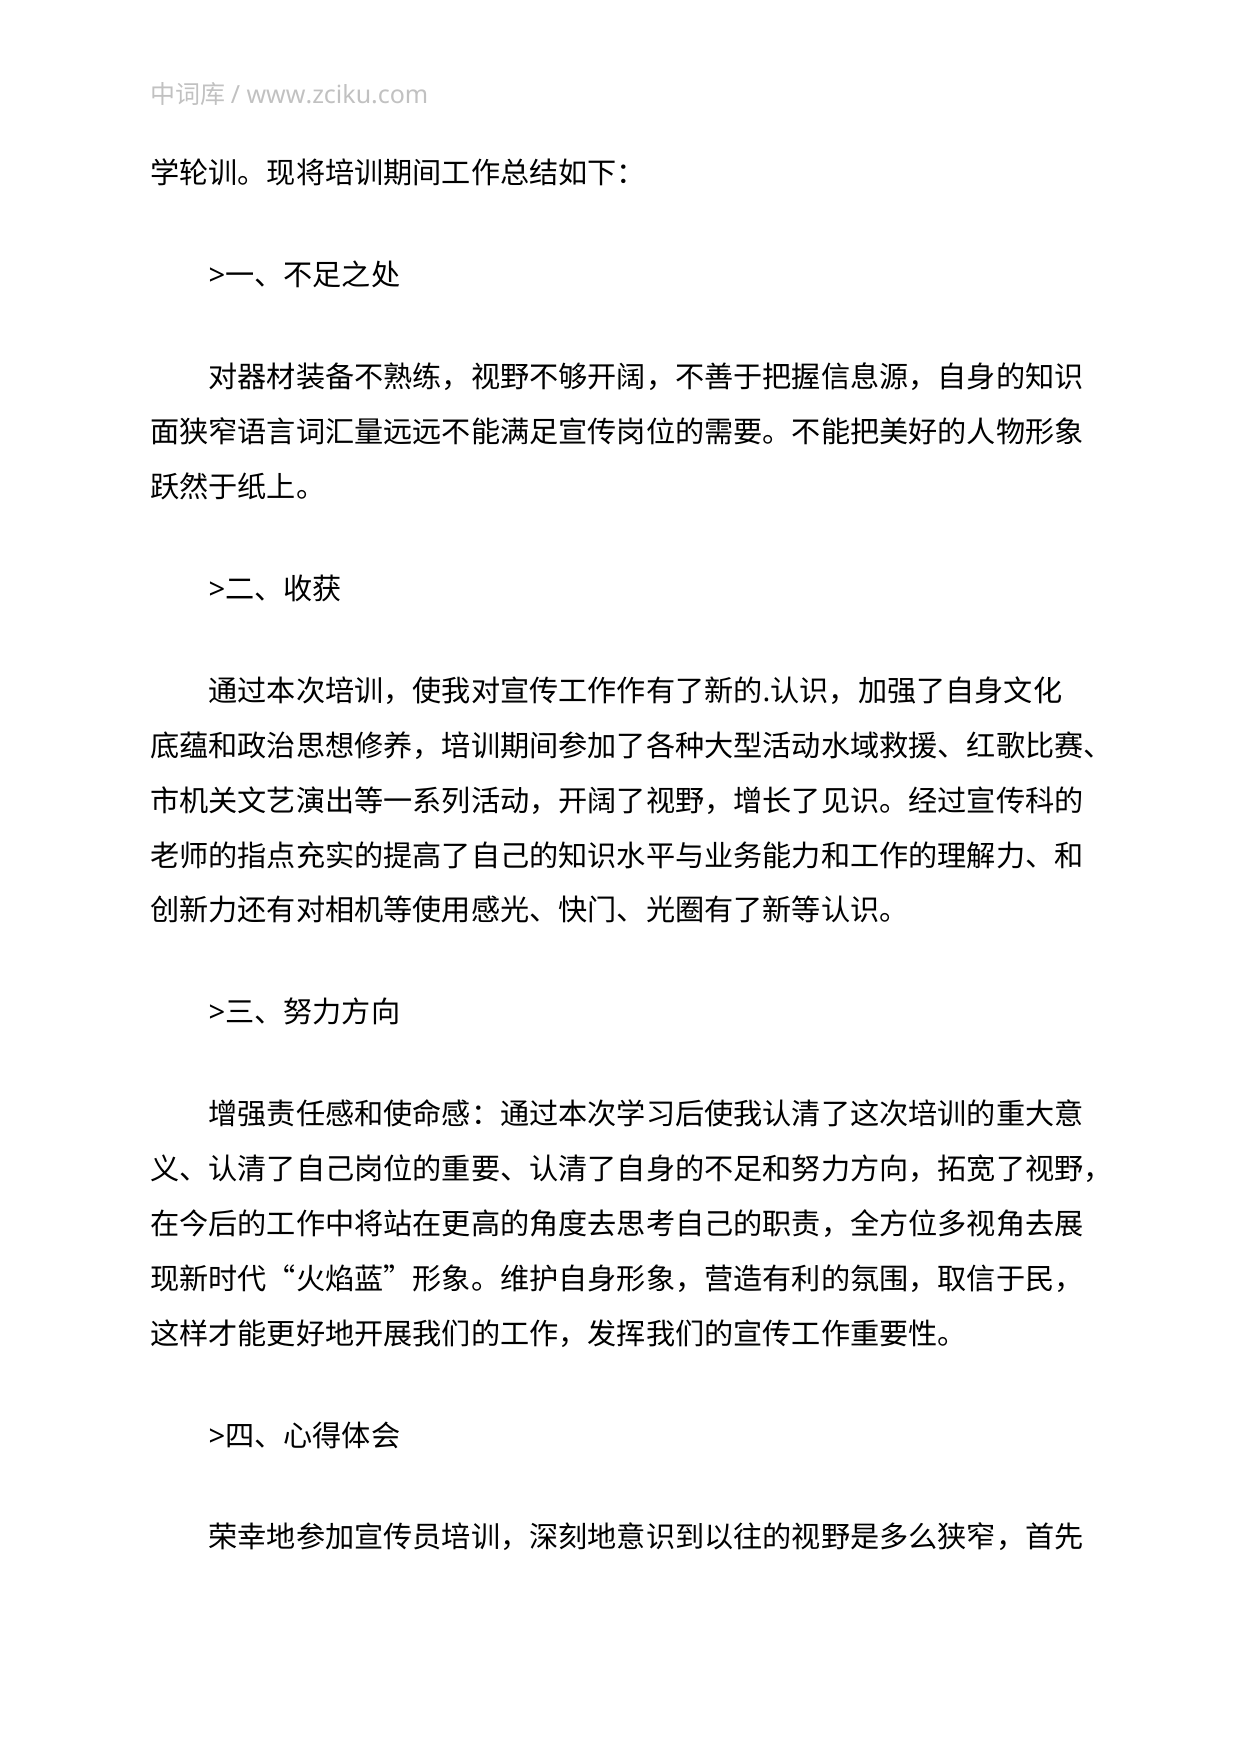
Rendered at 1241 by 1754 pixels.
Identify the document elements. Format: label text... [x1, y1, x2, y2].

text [150, 1514, 1090, 1556]
text 增强责任感和使命感：通过本次学习后使我认清了这次培训的重大意义、认清了自己岗位的重要、认清了自身的不足和努力方向，拓宽了视野，在今后的工作中将站在更高的角度去思考自己的职责，全方位多视角去展现新时代“火焰蓝”形象。维护自身形象，营造有利的氛围，取信于民，这样才能更好地开展我们的工作，发挥我们的宣传工作重要性。 [150, 1091, 1090, 1353]
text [150, 150, 1090, 192]
text 通过本次培训，使我对宣传工作作有了新的.认识，加强了自身文化底蕴和政治思想修养，培训期间参加了各种大型活动水域救援、红歌比赛、市机关文艺演出等一系列活动，开阔了视野，增长了见识。经过宣传科的老师的指点充实的提高了自己的知识水平与业务能力和工作的理解力、和创新力还有对相机等使用感光、快门、光圈有了新等认识。 [150, 667, 1090, 929]
text >三、努力方向 [150, 989, 1090, 1031]
text >四、心得体会 [150, 1412, 1090, 1454]
text 对器材装备不熟练，视野不够开阔，不善于把握信息源，自身的知识面狭窄语言词汇量远远不能满足宣传岗位的需要。不能把美好的人物形象跃然于纸上。 [150, 354, 1090, 506]
text >二、收获 [150, 565, 1090, 608]
text >一、不足之处 [150, 252, 1090, 294]
